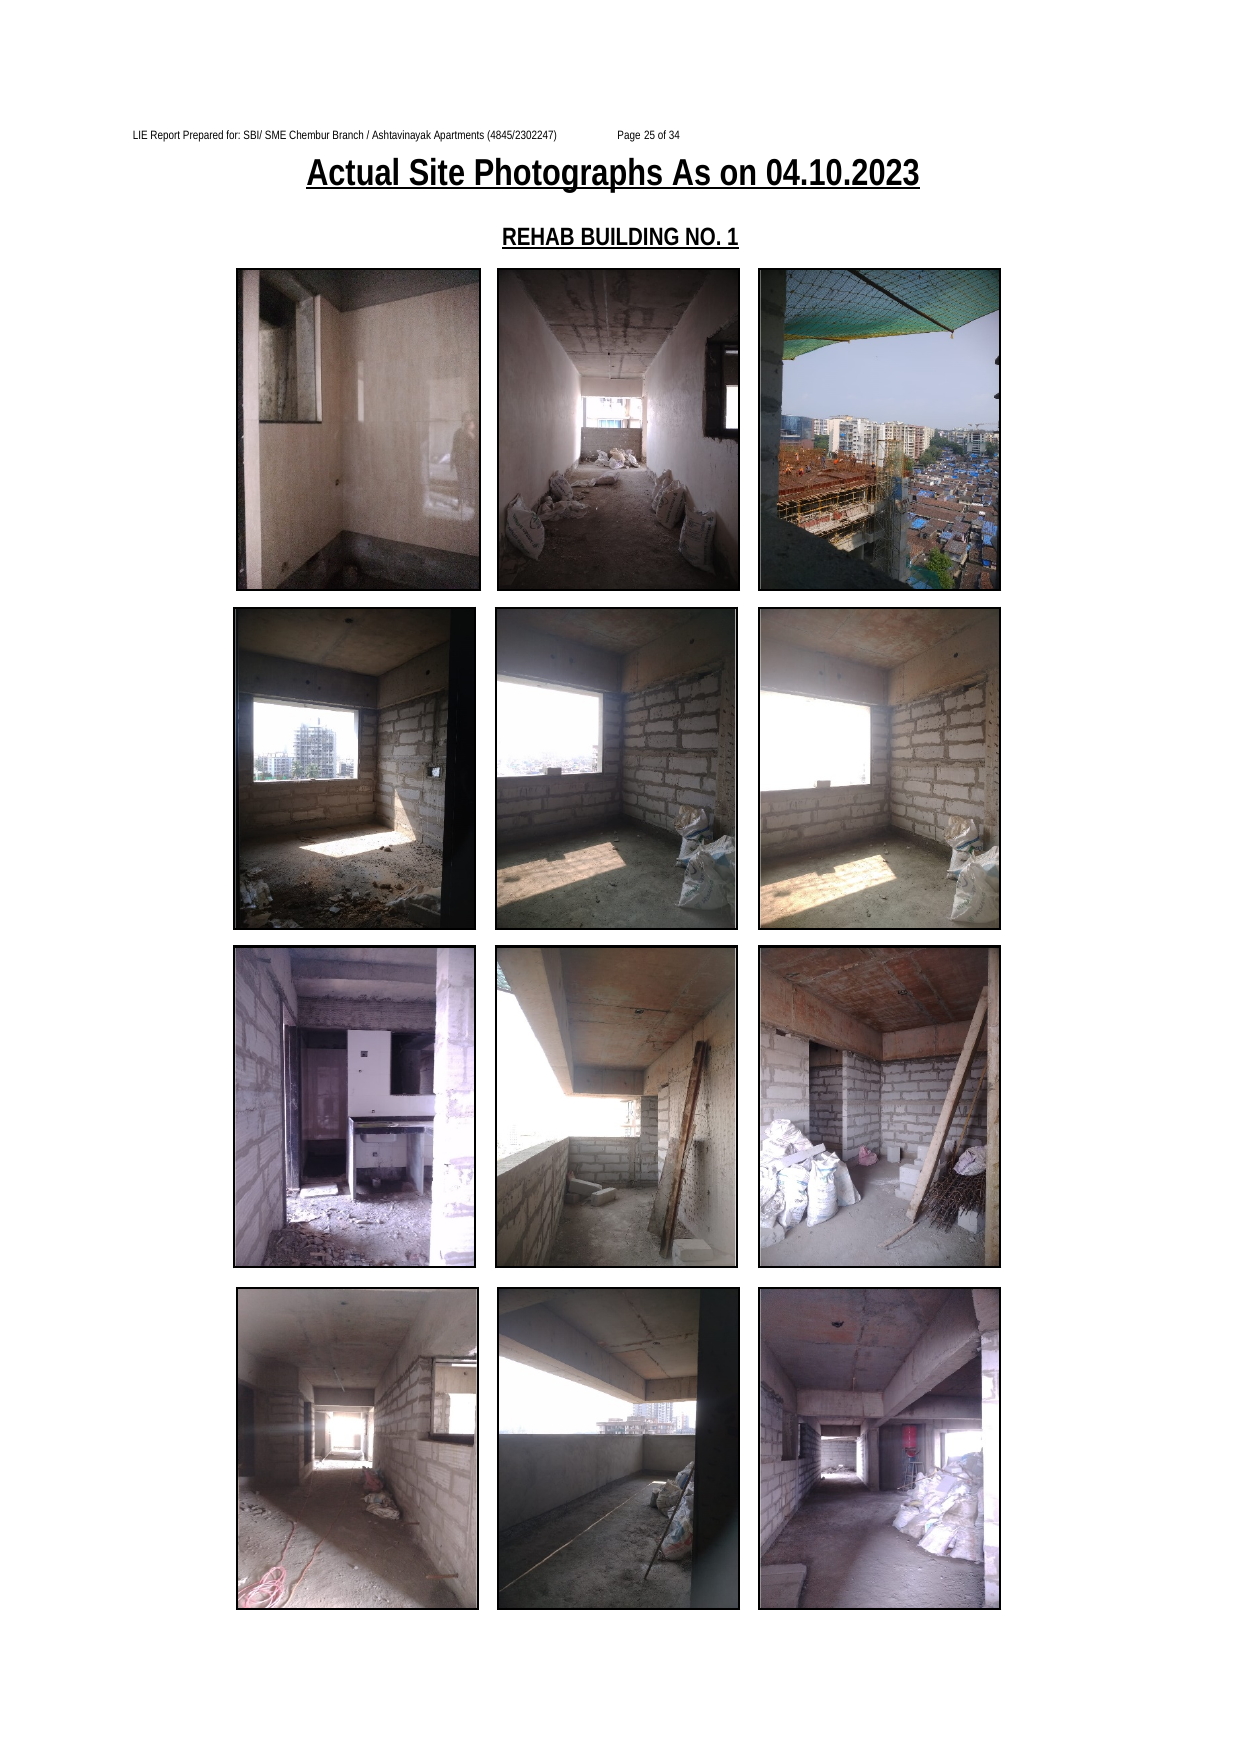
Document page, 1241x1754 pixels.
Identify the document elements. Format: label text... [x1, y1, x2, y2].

picture [499, 270, 738, 589]
text Actual Site Photographs As on 04.10.2023 [118, 150, 1107, 193]
picture [760, 270, 999, 589]
picture [497, 948, 736, 1266]
picture [238, 1289, 477, 1608]
picture [238, 270, 479, 589]
picture [235, 609, 474, 928]
picture [499, 1289, 738, 1608]
picture [235, 948, 474, 1266]
picture [760, 948, 999, 1266]
text REHAB BUILDING NO. 1 [133, 222, 1107, 251]
picture [760, 609, 999, 928]
picture [760, 1289, 999, 1608]
picture [497, 609, 736, 928]
